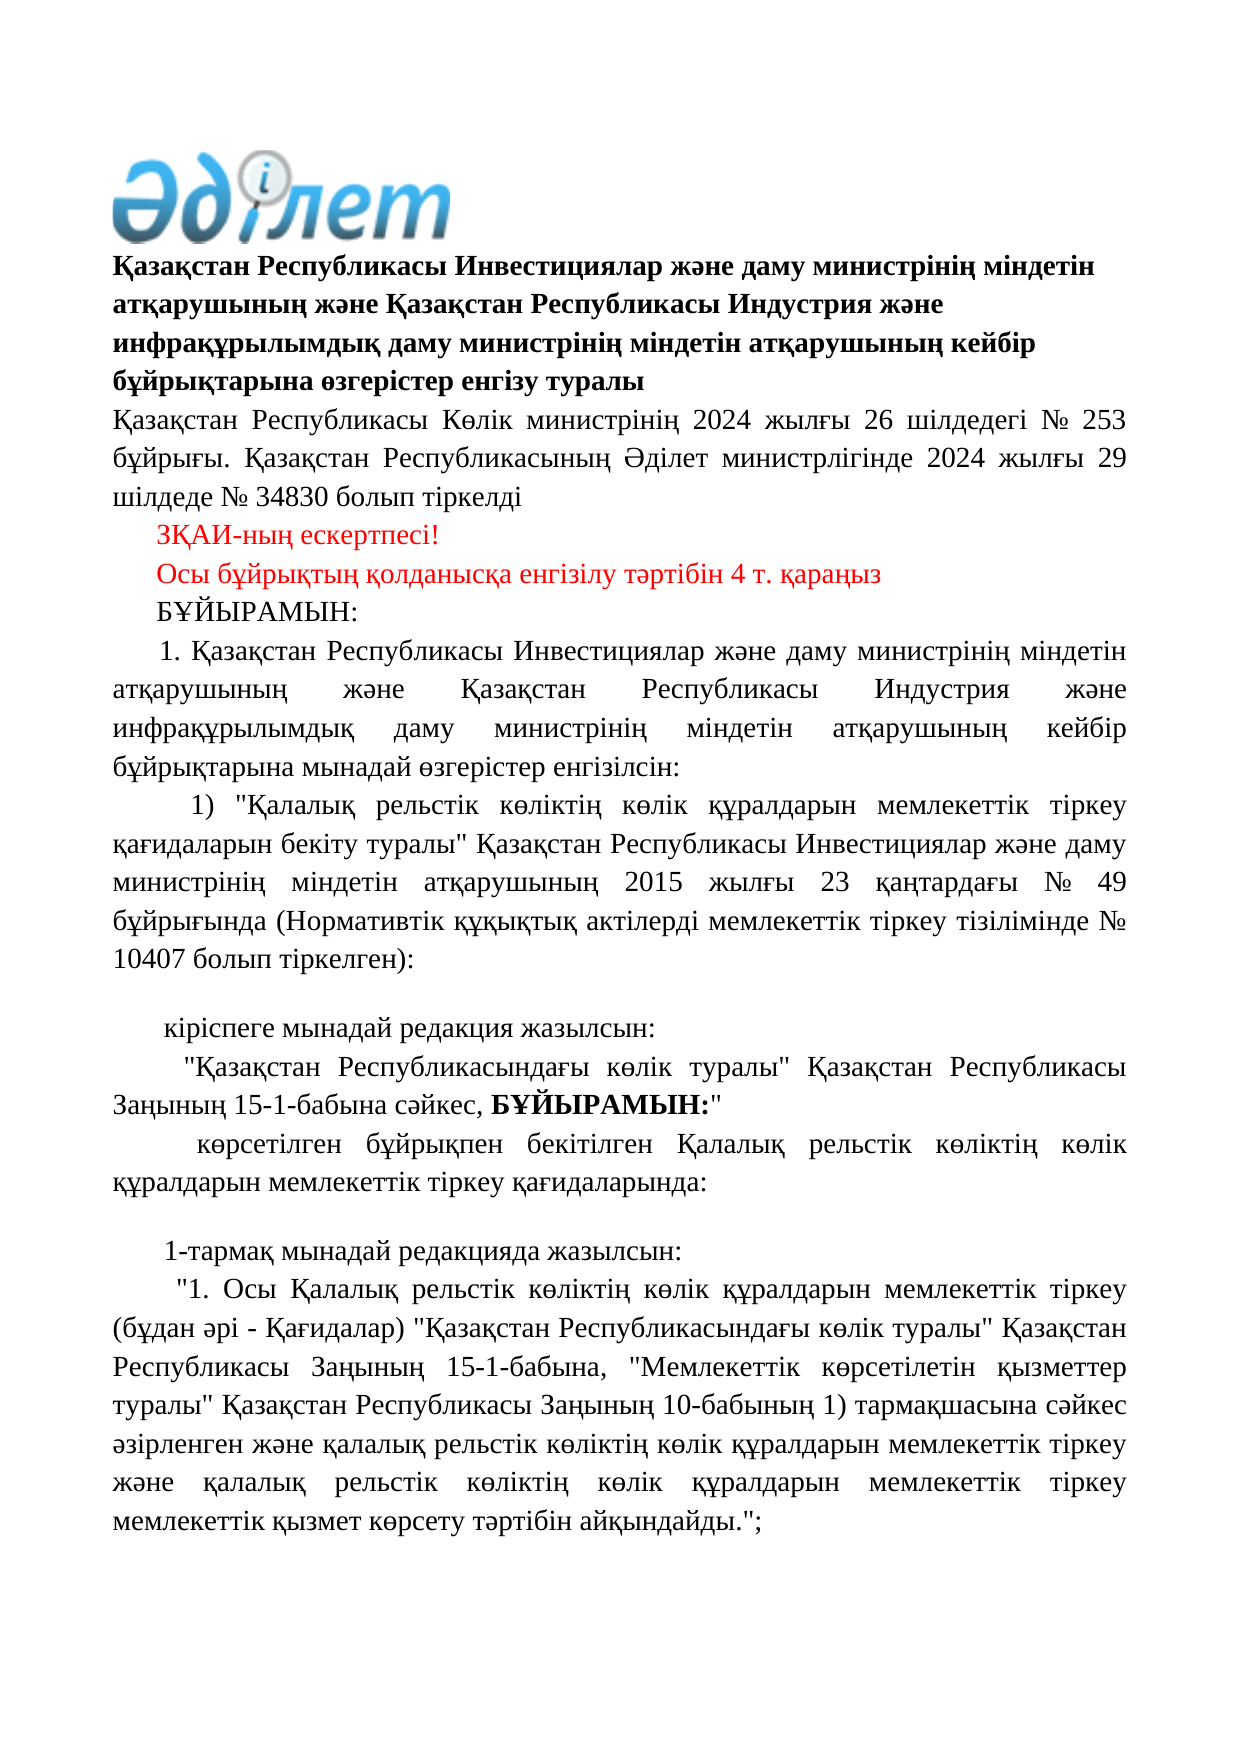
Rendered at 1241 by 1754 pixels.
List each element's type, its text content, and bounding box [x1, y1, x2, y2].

text көрсетілген бұйрықпен бекітілген Қалалық рельстік көліктің көлік құралдарын мемлекеттік тіркеу қағидаларында: [112, 1126, 1128, 1198]
text Осы бұйрықтың қолданысқа енгізілу тәртібін 4 т. қараңыз [112, 556, 1128, 589]
text "Қазақстан Республикасындағы көлік туралы" Қазақстан Республикасы Заңының 15-1-бабына сәйкес, БҰЙЫРАМЫН:" [112, 1049, 1128, 1121]
text 1-тармақ мынадай редакцияда жазылсын: [112, 1233, 1128, 1267]
text "1. Осы Қалалық рельстік көліктің көлік құралдарын мемлекеттік тіркеу (бұдан әрі - Қағидалар) "Қазақстан Республикасындағы көлік туралы" Қазақстан Республикасы Заңының 15-1-бабына, "Мемлекеттік көрсетілетін қызметтер туралы" Қазақстан Республикасы Заңының 10-бабының 1) тармақшасына сәйкес әзірленген және қалалық рельстік көліктің көлік құралдарын мемлекеттік тіркеу және қалалық рельстік көліктің көлік құралдарын мемлекеттік тіркеу мемлекеттік қызмет көрсету тәртібін айқындайды."; [112, 1272, 1128, 1536]
text ЗҚАИ-ның ескертпесі! [112, 517, 1128, 551]
text кіріспеге мынадай редакция жазылсын: [112, 1010, 1128, 1044]
text БҰЙЫРАМЫН: [112, 594, 1128, 628]
text 1. Қазақстан Республикасы Инвестициялар және даму министрінің міндетін атқарушының және Қазақстан Республикасы Индустрия және инфрақұрылымдық даму министрінің міндетін атқарушының кейбір бұйрықтарына мынадай өзгерістер енгізілсін: [112, 633, 1128, 782]
text Қазақстан Республикасы Инвестициялар және даму министрінің міндетін атқарушының және Қазақстан Республикасы Индустрия және инфрақұрылымдық даму министрінің міндетін атқарушының кейбір бұйрықтарына өзгерістер енгізу туралы [112, 248, 1128, 397]
picture [112, 150, 451, 244]
text Қазақстан Республикасы Көлік министрінің 2024 жылғы 26 шiлдедегi № 253 бұйрығы. Қазақстан Республикасының Әділет министрлігінде 2024 жылғы 29 шiлдеде № 34830 болып тіркелді [112, 402, 1128, 512]
text 1) "Қалалық рельстік көліктің көлік құралдарын мемлекеттік тіркеу қағидаларын бекіту туралы" Қазақстан Республикасы Инвестициялар және даму министрінің міндетін атқарушының 2015 жылғы 23 қаңтардағы № 49 бұйрығында (Нормативтік құқықтық актілерді мемлекеттік тіркеу тізілімінде № 10407 болып тіркелген): [112, 787, 1128, 975]
